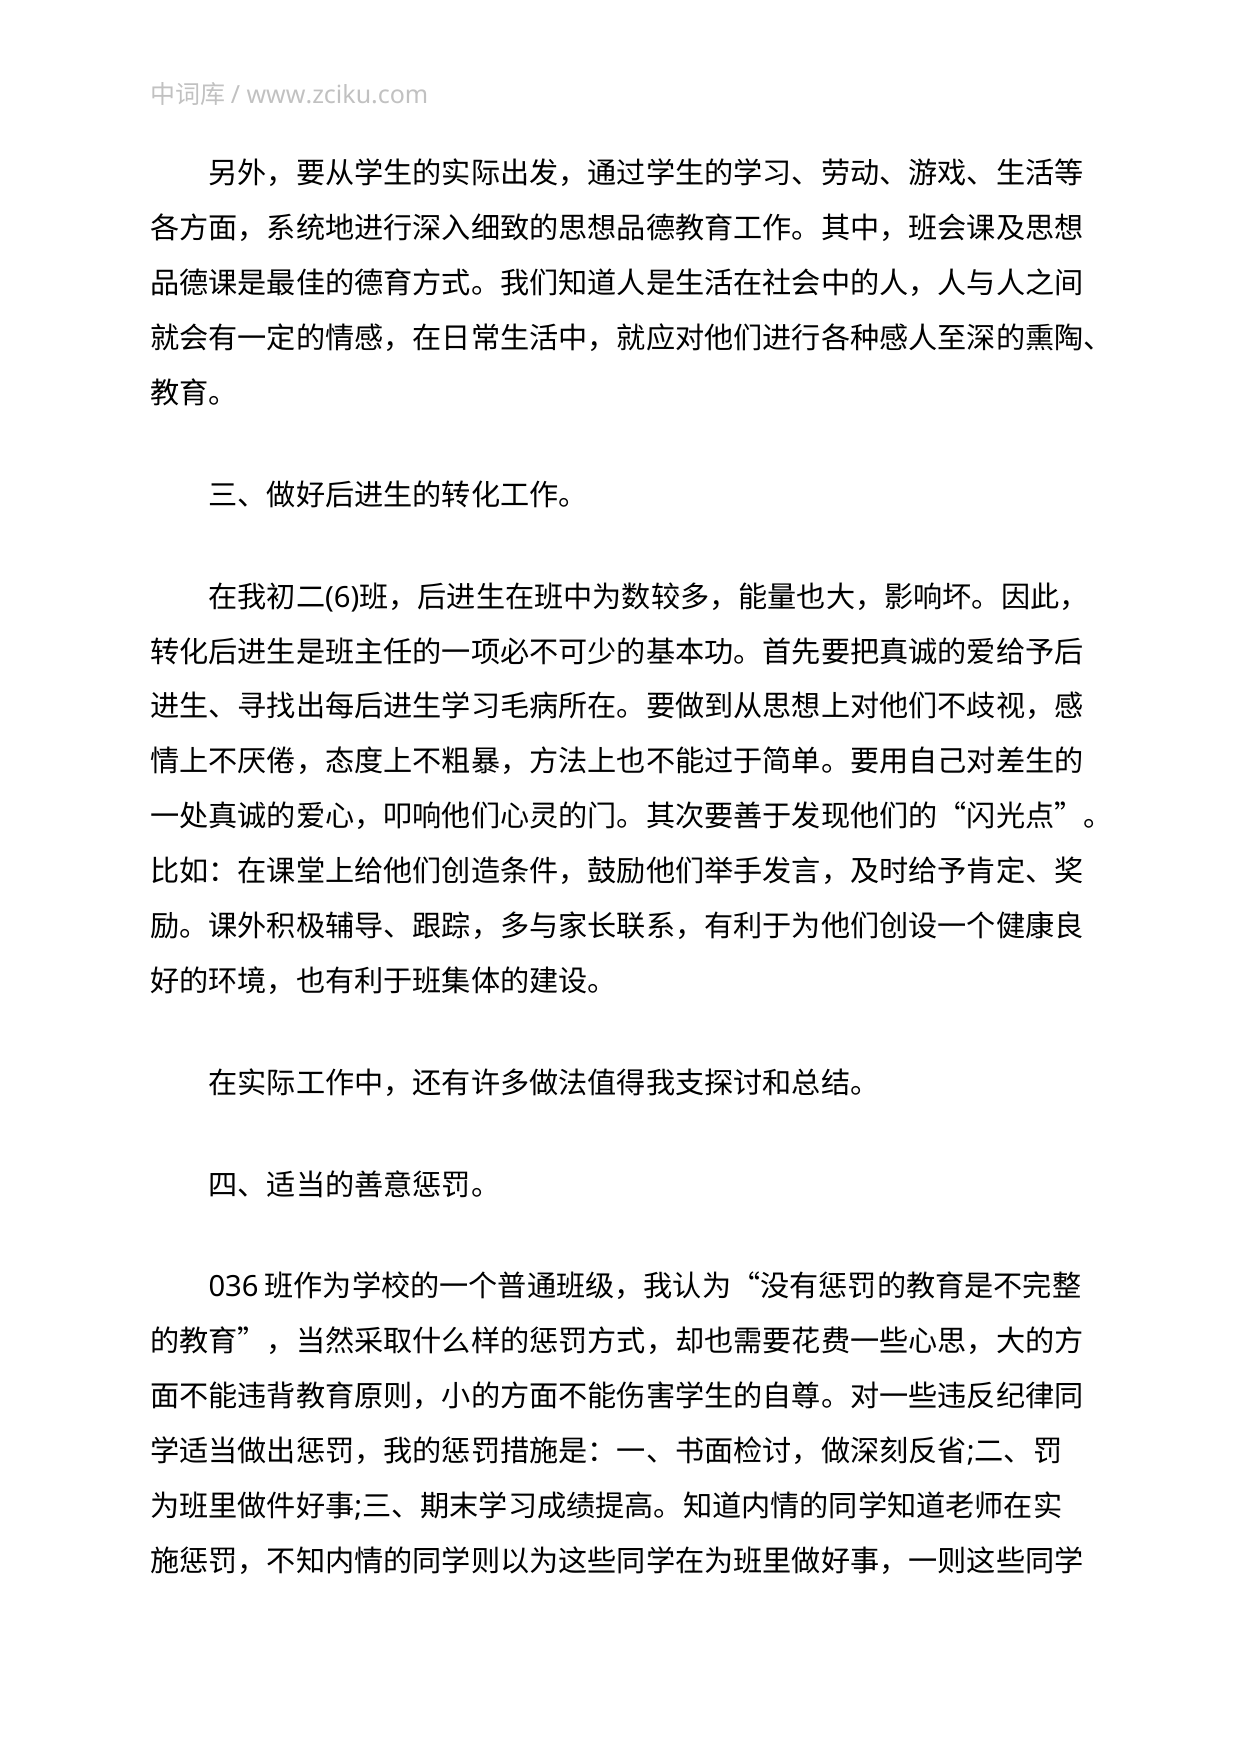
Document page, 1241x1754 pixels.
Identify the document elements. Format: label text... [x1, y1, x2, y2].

text 在实际工作中，还有许多做法值得我支探讨和总结。 [150, 1059, 1090, 1102]
text 三、做好后进生的转化工作。 [150, 471, 1090, 514]
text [150, 1263, 1090, 1580]
text 在我初二(6)班，后进生在班中为数较多，能量也大，影响坏。因此，转化后进生是班主任的一项必不可少的基本功。首先要把真诚的爱给予后进生、寻找出每后进生学习毛病所在。要做到从思想上对他们不歧视，感情上不厌倦，态度上不粗暴，方法上也不能过于简单。要用自己对差生的一处真诚的爱心，叩响他们心灵的门。其次要善于发现他们的“闪光点”。比如：在课堂上给他们创造条件，鼓励他们举手发言，及时给予肯定、奖励。课外积极辅导、跟踪，多与家长联系，有利于为他们创设一个健康良好的环境，也有利于班集体的建设。 [150, 573, 1090, 1000]
text 四、适当的善意惩罚。 [150, 1161, 1090, 1203]
text 另外，要从学生的实际出发，通过学生的学习、劳动、游戏、生活等各方面，系统地进行深入细致的思想品德教育工作。其中，班会课及思想品德课是最佳的德育方式。我们知道人是生活在社会中的人，人与人之间就会有一定的情感，在日常生活中，就应对他们进行各种感人至深的熏陶、教育。 [150, 150, 1090, 412]
